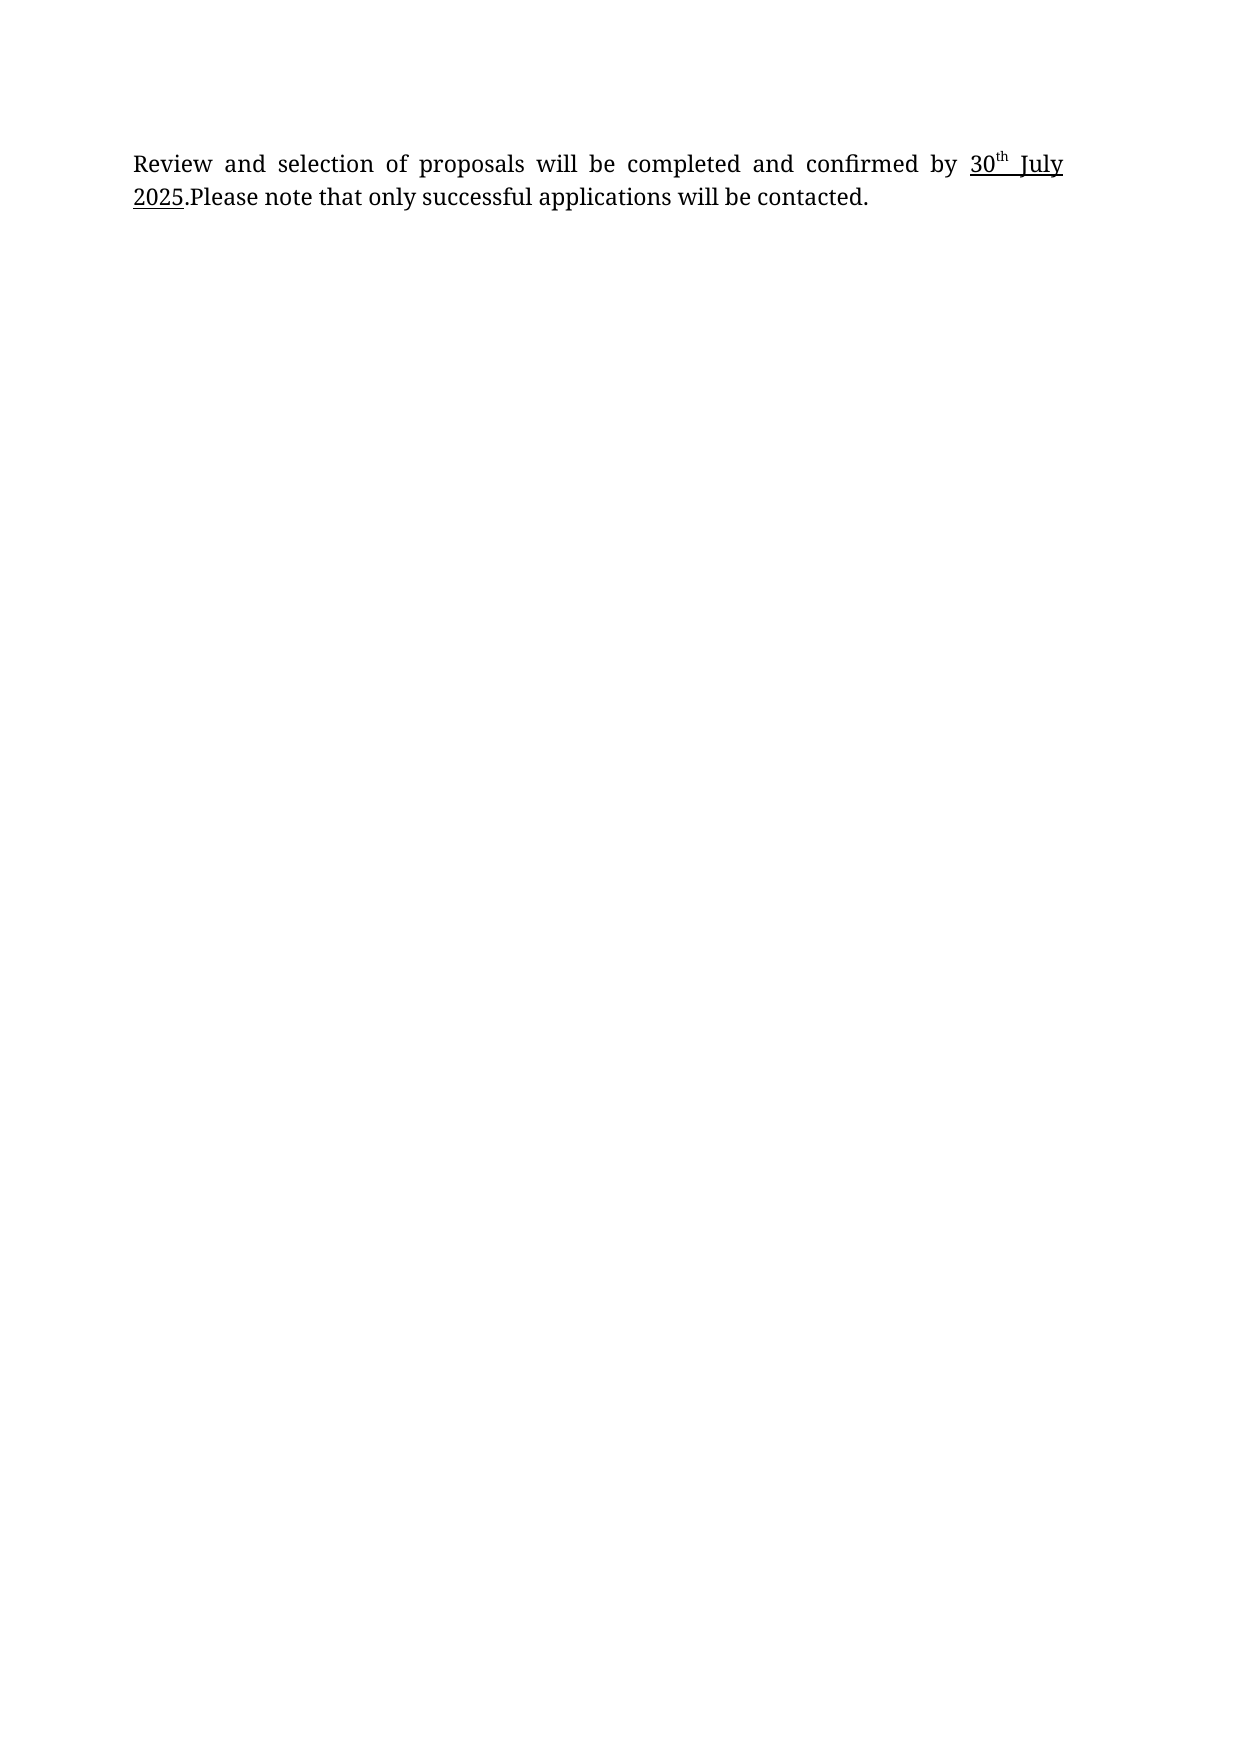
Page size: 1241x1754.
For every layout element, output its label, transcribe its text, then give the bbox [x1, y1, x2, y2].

text Review and selection of proposals will be completed and confirmed by 30th July 2025.Please note that only successful applications will be contacted. [133, 148, 1063, 213]
